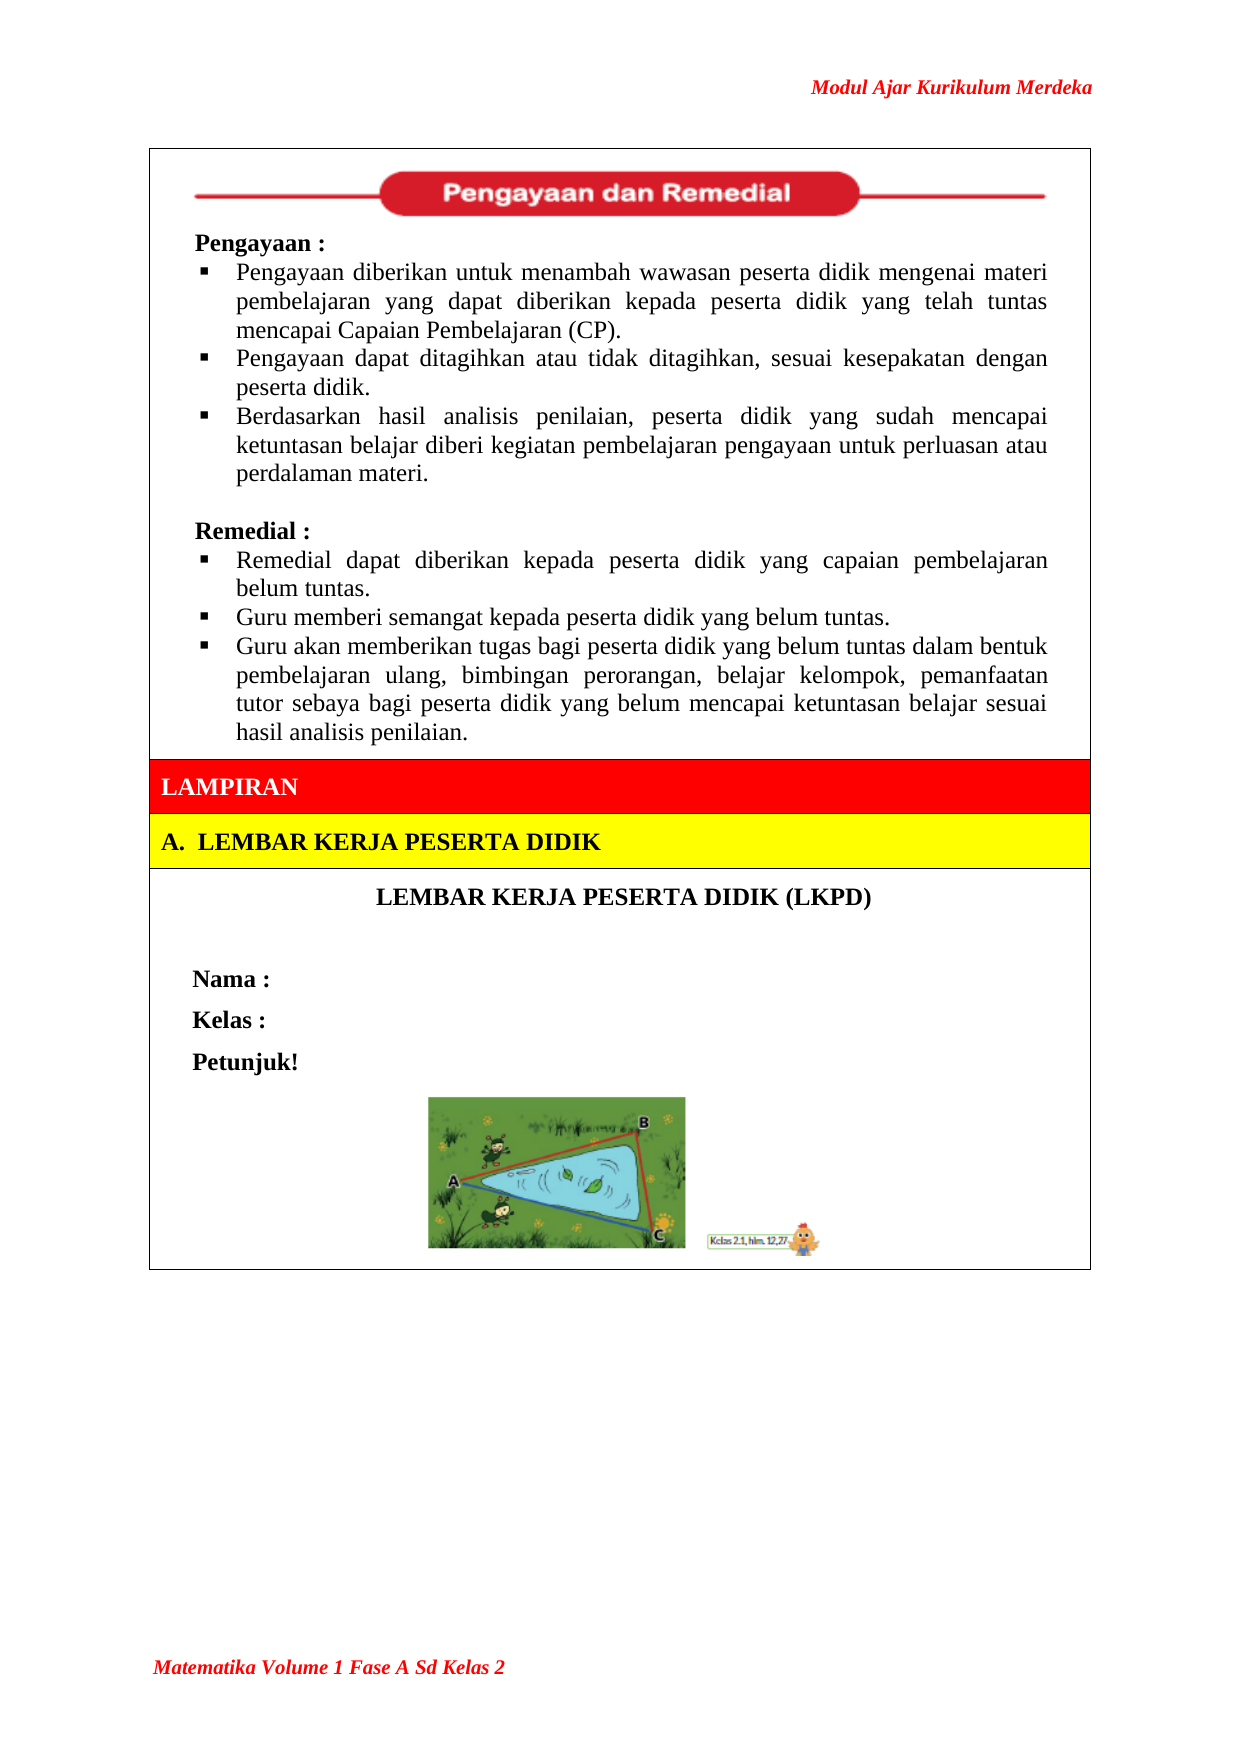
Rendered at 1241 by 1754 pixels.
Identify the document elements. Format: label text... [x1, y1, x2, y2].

picture [182, 161, 1060, 229]
picture [422, 1087, 825, 1256]
table_cell LAMPIRAN [150, 760, 1090, 813]
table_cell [150, 869, 1090, 1268]
table_cell Pengayaan : Pengayaan diberikan untuk menambah wawasan peserta didik mengenai materi pembelajaran yang dapat diberikan kepada peserta didik yang telah tuntas mencapai Capaian Pembelajaran (CP). Pengayaan dapat ditagihkan atau tidak ditagihkan, sesuai kesepakatan dengan peserta didik. Berdasarkan hasil analisis penilaian, peserta didik yang sudah mencapai ketuntasan belajar diberi kegiatan pembelajaran pengayaan untuk perluasan atau perdalaman materi. Remedial : Remedial dapat diberikan kepada peserta didik yang capaian pembelajaran belum tuntas. Guru memberi semangat kepada peserta didik yang belum tuntas. Guru akan memberikan tugas bagi peserta didik yang belum tuntas dalam bentuk pembelajaran ulang, bimbingan perorangan, belajar kelompok, pemanfaatan tutor sebaya bagi peserta didik yang belum mencapai ketuntasan belajar sesuai hasil analisis penilaian. [150, 149, 1090, 758]
table_cell A. LEMBAR KERJA PESERTA DIDIK [150, 814, 1090, 868]
